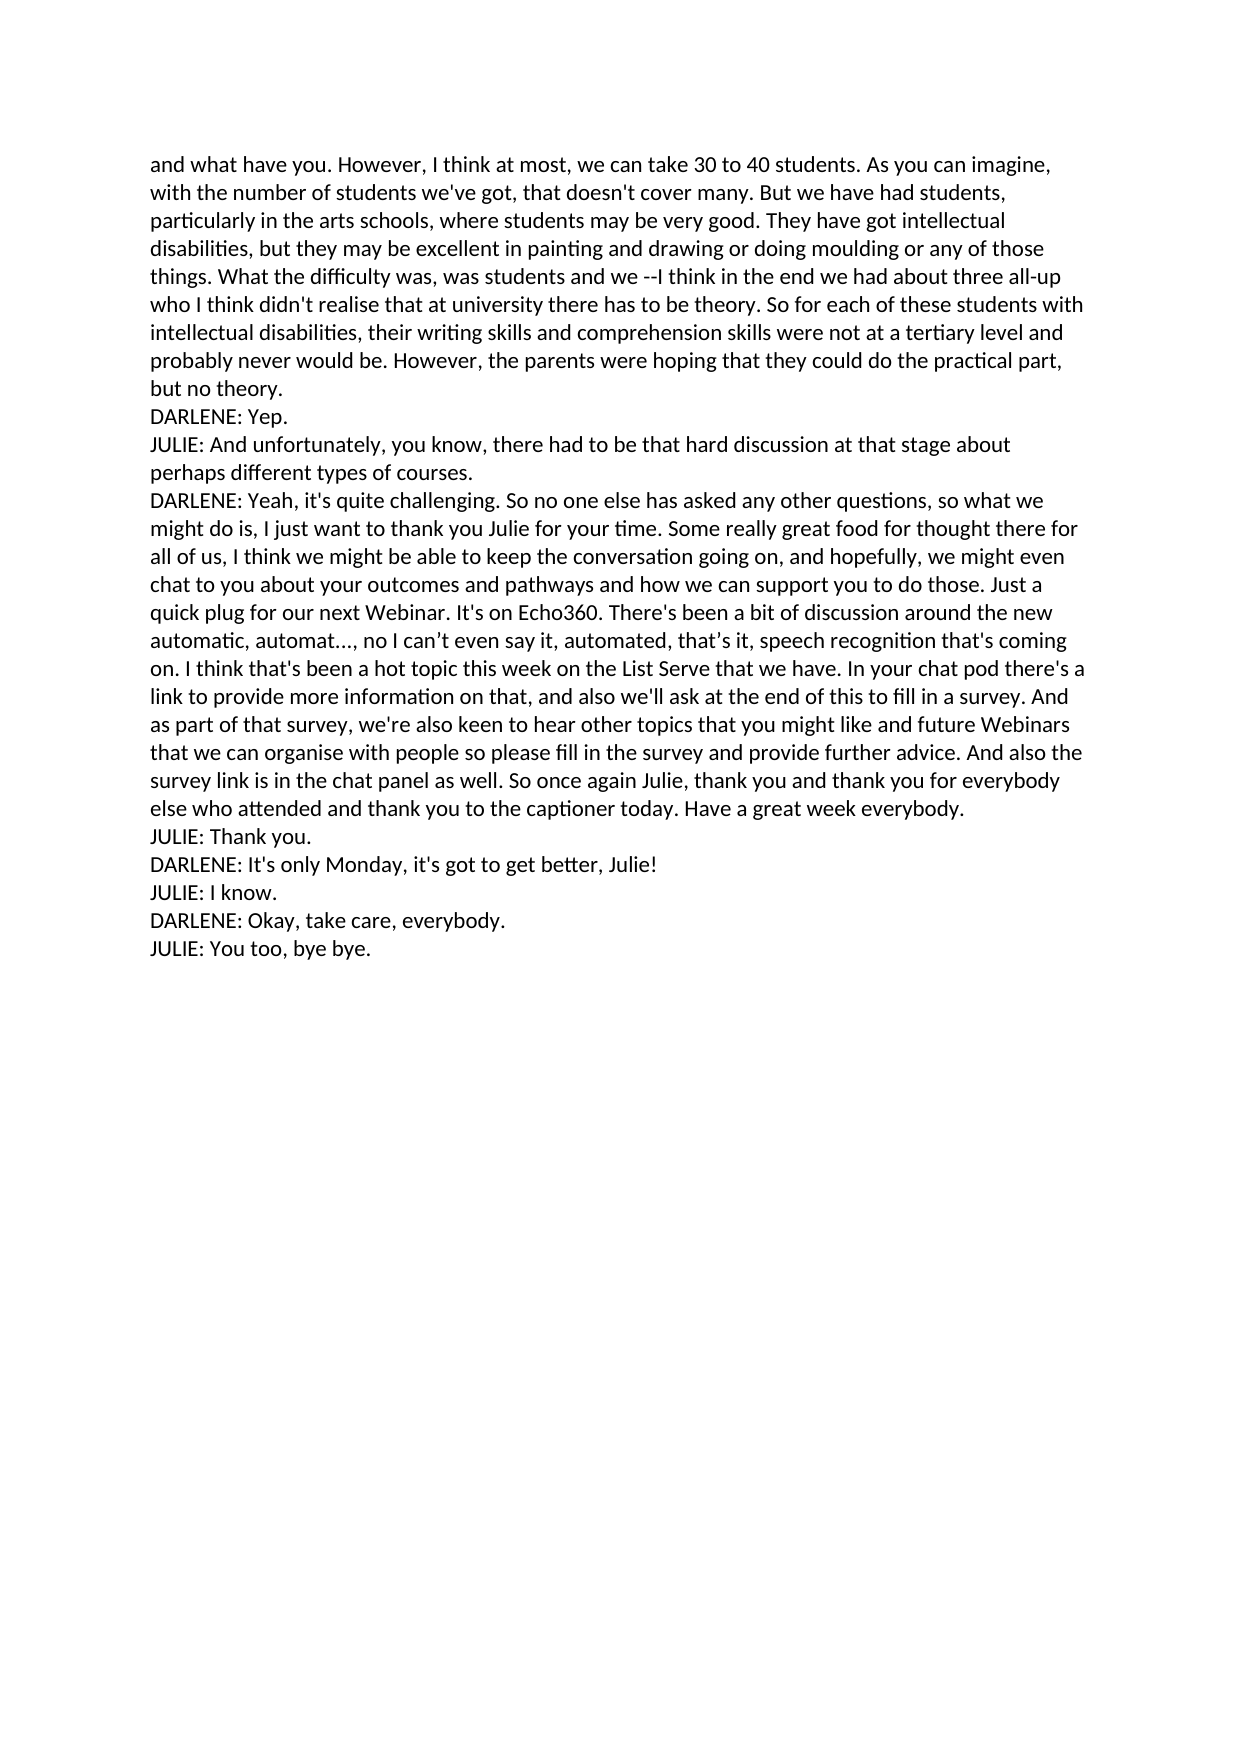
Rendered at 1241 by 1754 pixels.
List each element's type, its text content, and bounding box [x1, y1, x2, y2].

text JULIE: You too, bye bye. [150, 934, 1090, 963]
text DARLENE: Okay, take care, everybody. [150, 907, 1090, 934]
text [150, 150, 1090, 402]
text DARLENE: Yeah, it's quite challenging. So no one else has asked any other questions, so what we might do is, I just want to thank you Julie for your time. Some really great food for thought there for all of us, I think we might be able to keep the conversation going on, and hopefully, we might even chat to you about your outcomes and pathways and how we can support you to do those. Just a quick plug for our next Webinar. It's on Echo360. There's been a bit of discussion around the new automatic, automat..., no I can’t even say it, automated, that’s it, speech recognition that's coming on. I think that's been a hot topic this week on the List Serve that we have. In your chat pod there's a link to provide more information on that, and also we'll ask at the end of this to fill in a survey. And as part of that survey, we're also keen to hear other topics that you might like and future Webinars that we can organise with people so please fill in the survey and provide further advice. And also the survey link is in the chat panel as well. So once again Julie, thank you and thank you for everybody else who attended and thank you to the captioner today. Have a great week everybody. [150, 486, 1090, 822]
text JULIE: I know. [150, 878, 1090, 907]
text JULIE: And unfortunately, you know, there had to be that hard discussion at that stage about perhaps different types of courses. [150, 430, 1090, 486]
text DARLENE: Yep. [150, 402, 1090, 430]
text DARLENE: It's only Monday, it's got to get better, Julie! [150, 851, 1090, 878]
text JULIE: Thank you. [150, 822, 1090, 851]
